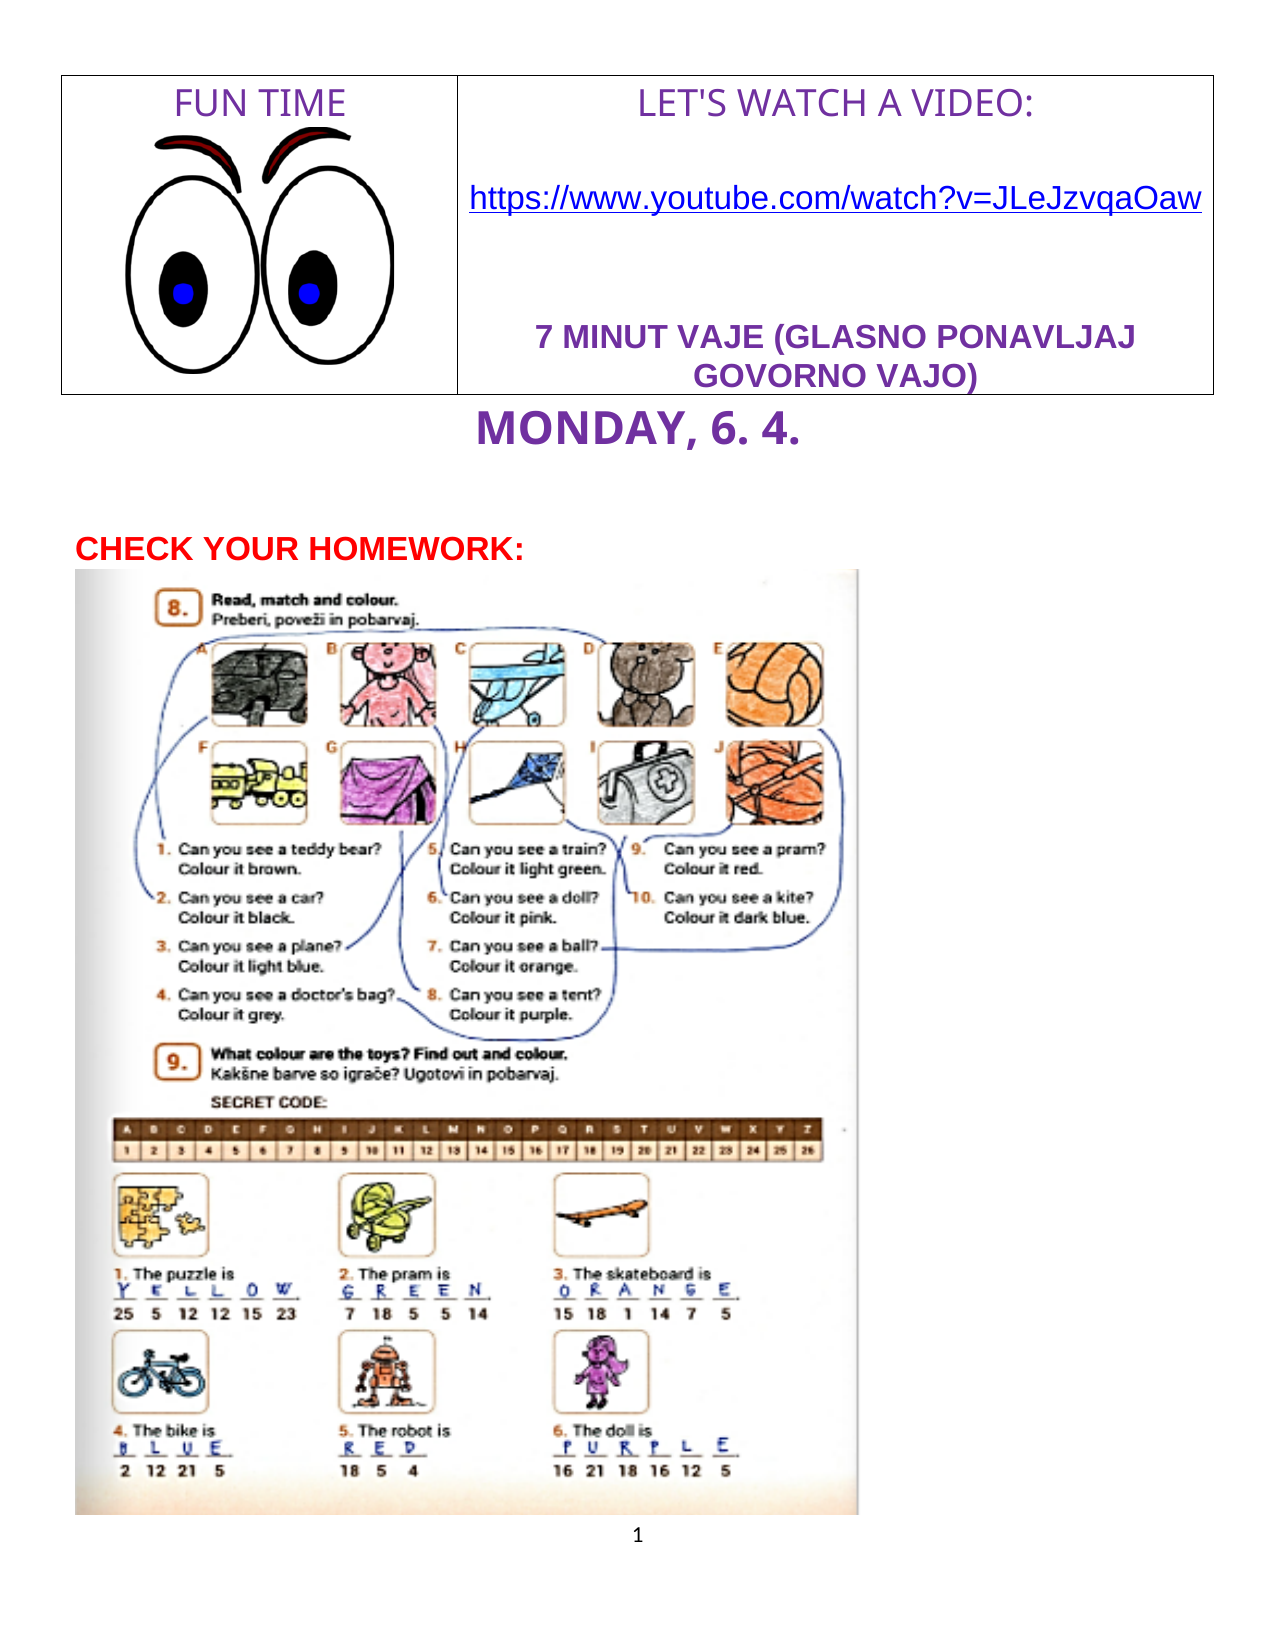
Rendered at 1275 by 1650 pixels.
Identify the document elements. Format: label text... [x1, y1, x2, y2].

picture [75, 569, 861, 1515]
picture [125, 127, 395, 374]
text CHECK YOUR HOMEWORK: [75, 529, 1200, 568]
text MONDAY, 6. 4. [75, 395, 1200, 457]
table_header FUN TIME [62, 76, 457, 394]
table_header LET'S WATCH A VIDEO: https://www.youtube.com/watch?v=JLeJzvqaOaw 7 MINUT VAJE (GLASNO PONAVLJAJ GOVORNO VAJO) [458, 76, 1213, 394]
